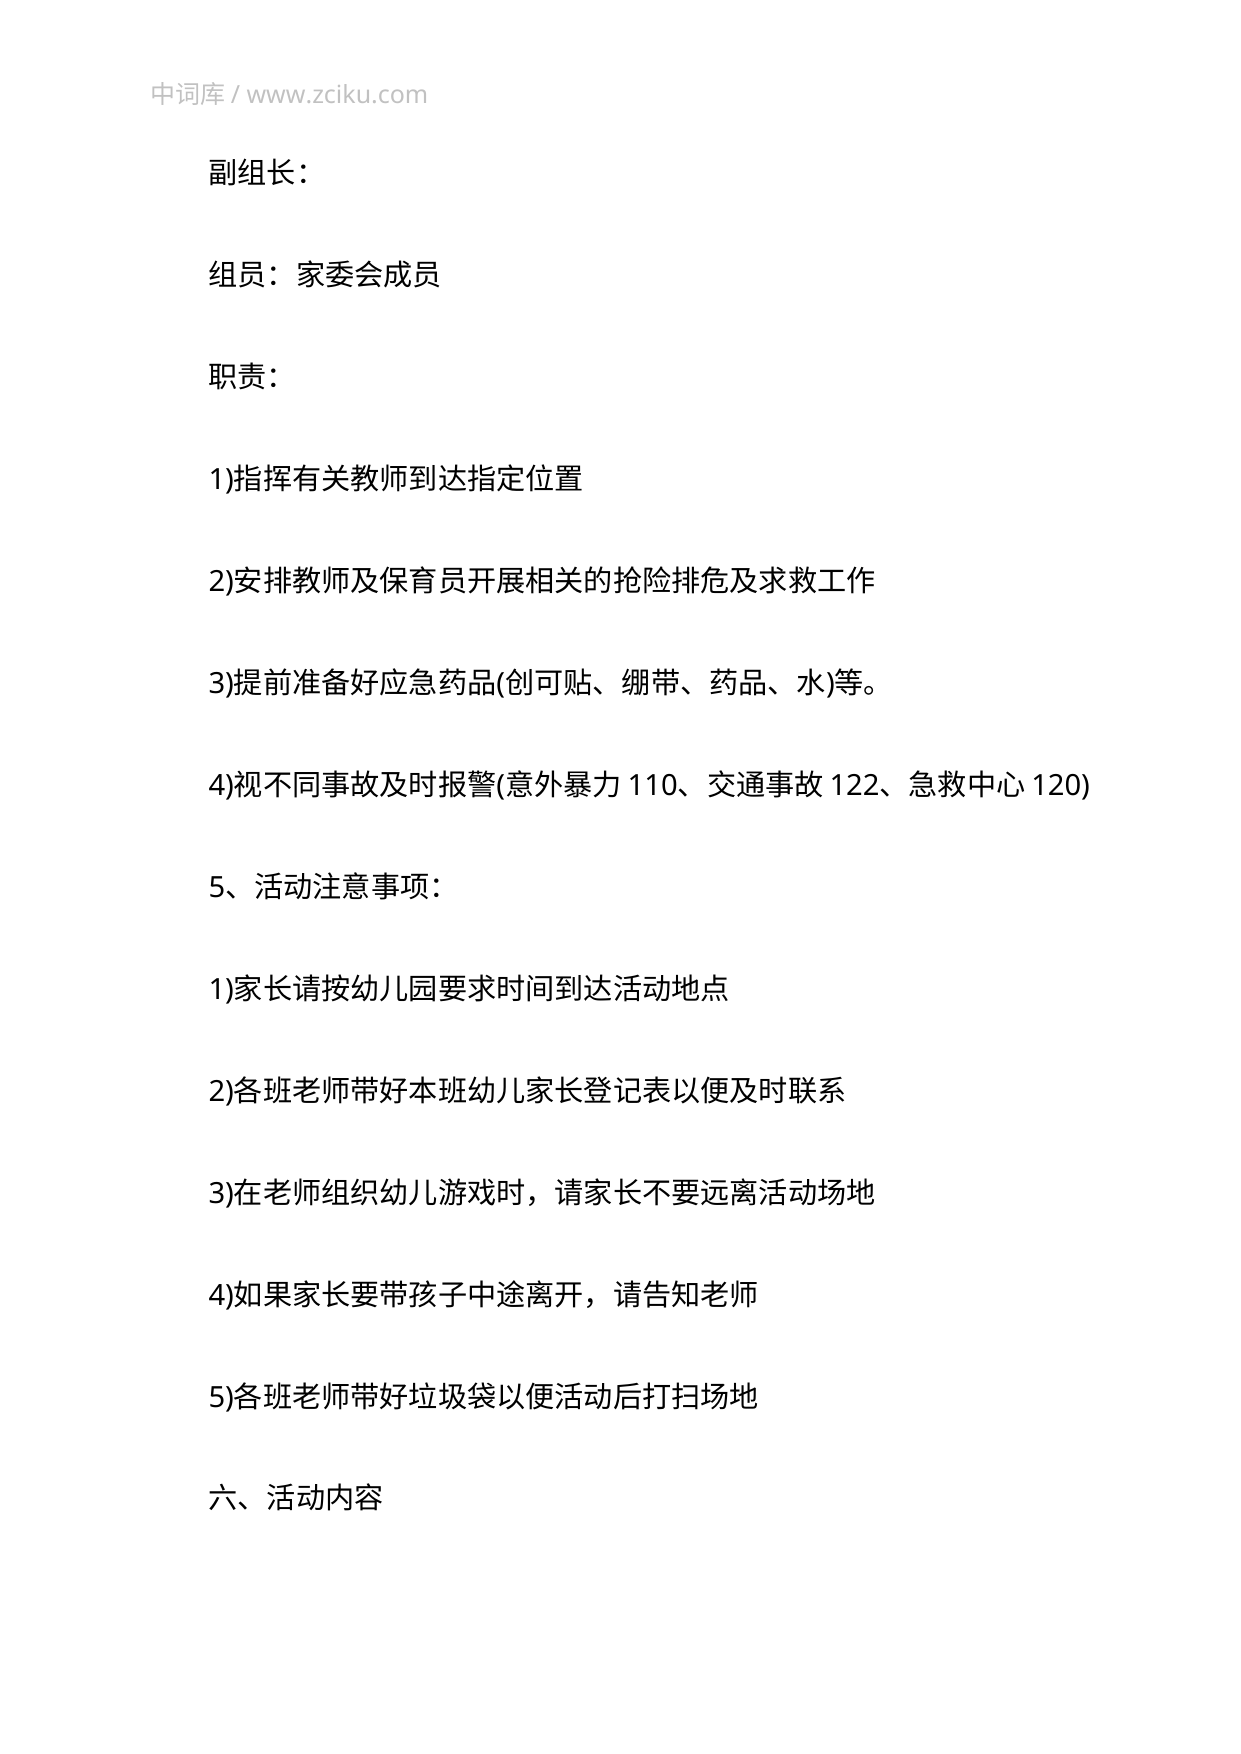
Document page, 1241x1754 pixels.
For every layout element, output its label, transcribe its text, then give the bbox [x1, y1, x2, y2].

text 5)各班老师带好垃圾袋以便活动后打扫场地 [150, 1373, 1090, 1416]
text 1)家长请按幼儿园要求时间到达活动地点 [150, 965, 1090, 1008]
text 1)指挥有关教师到达指定位置 [150, 455, 1090, 498]
text 组员：家委会成员 [150, 252, 1090, 294]
text 3)在老师组织幼儿游戏时，请家长不要远离活动场地 [150, 1169, 1090, 1212]
text 2)各班老师带好本班幼儿家长登记表以便及时联系 [150, 1067, 1090, 1109]
text 职责： [150, 353, 1090, 396]
text 六、活动内容 [150, 1475, 1090, 1517]
text 副组长： [150, 150, 1090, 192]
text 2)安排教师及保育员开展相关的抢险排危及求救工作 [150, 557, 1090, 600]
text 4)如果家长要带孩子中途离开，请告知老师 [150, 1271, 1090, 1313]
text 3)提前准备好应急药品(创可贴、绷带、药品、水)等。 [150, 659, 1090, 702]
text 4)视不同事故及时报警(意外暴力110、交通事故122、急救中心120) [150, 761, 1090, 804]
text 5、活动注意事项： [150, 863, 1090, 906]
